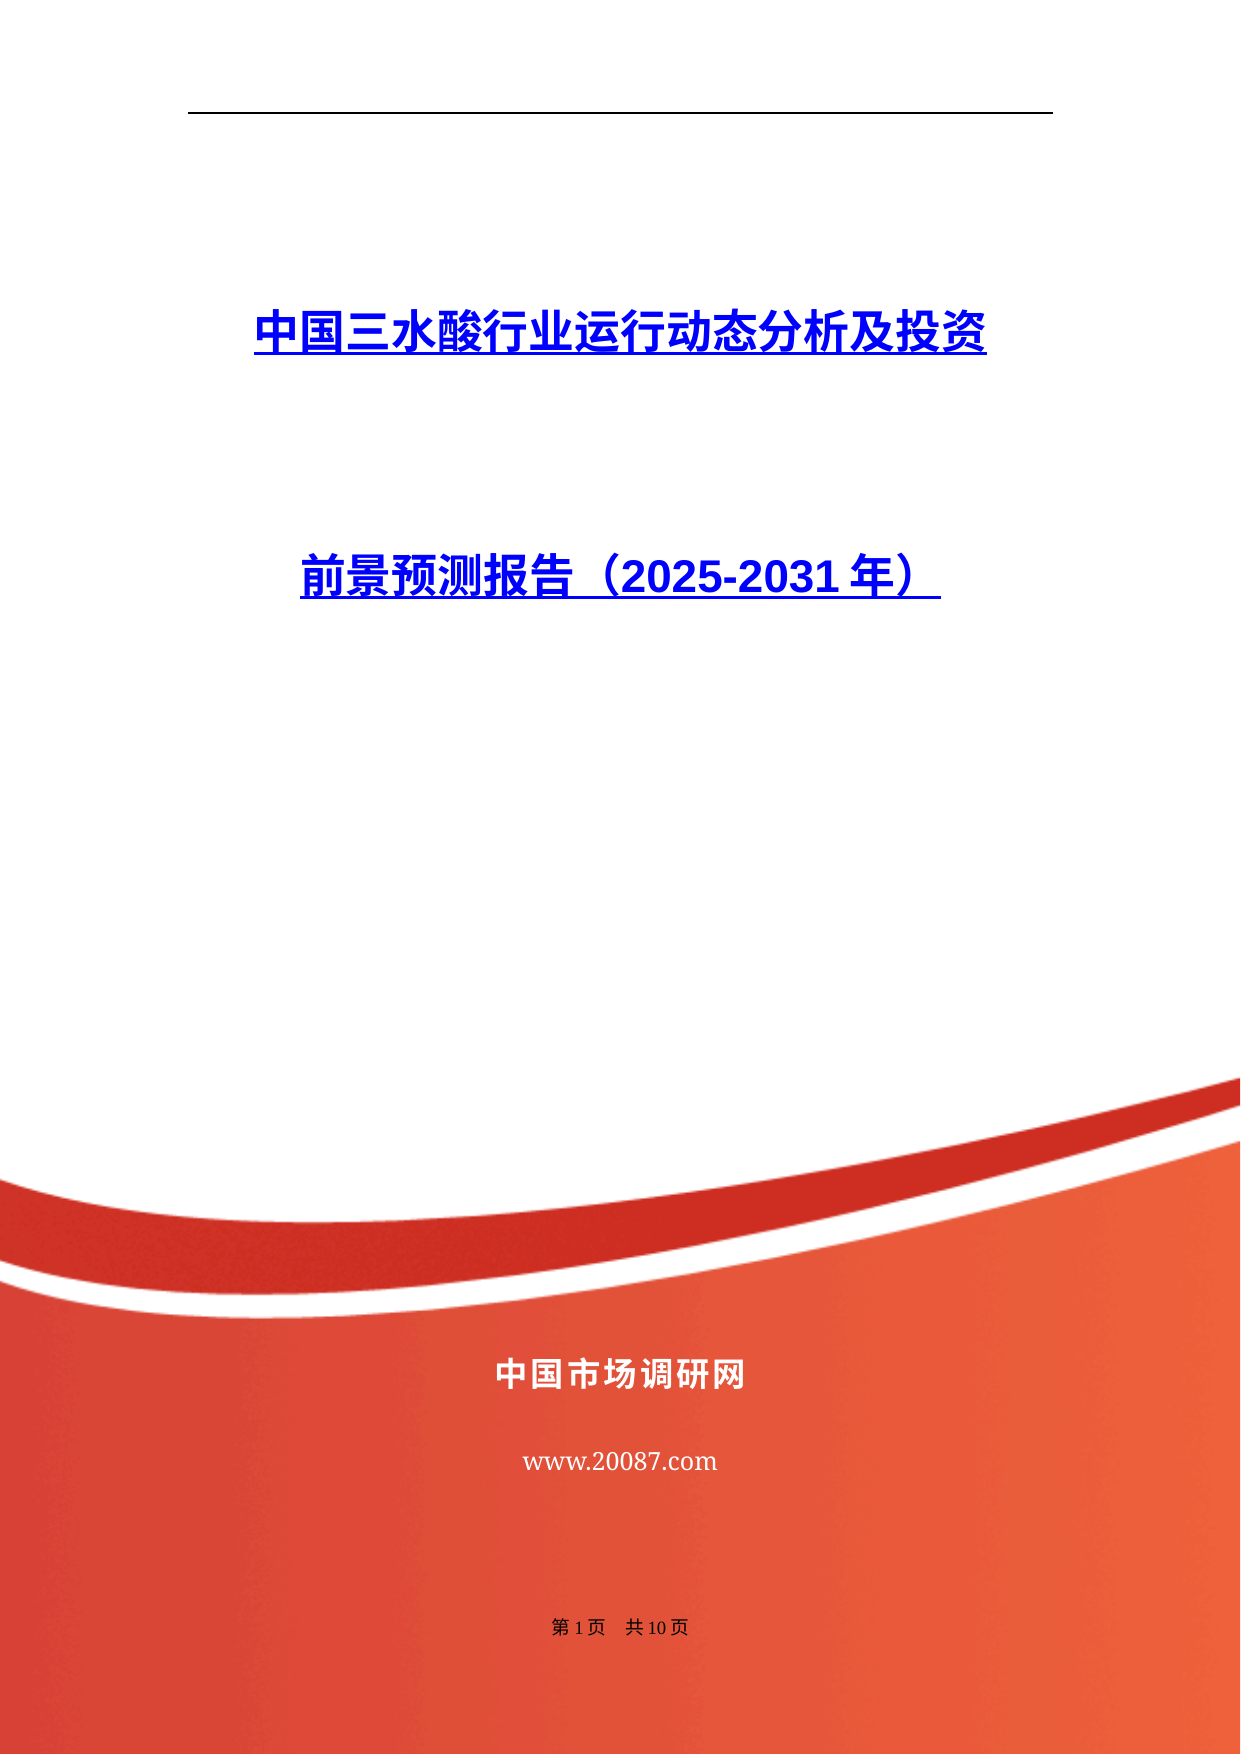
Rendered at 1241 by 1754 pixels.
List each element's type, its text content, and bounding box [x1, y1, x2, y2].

subtitle 中国市场调研网 [187, 1339, 1053, 1404]
table_header 中国三水酸行业运行动态分析及投资前景预测报告（2025-2031年） [188, 207, 1053, 773]
picture [0, 1006, 1241, 1754]
text www.20087.com [187, 1428, 1053, 1493]
